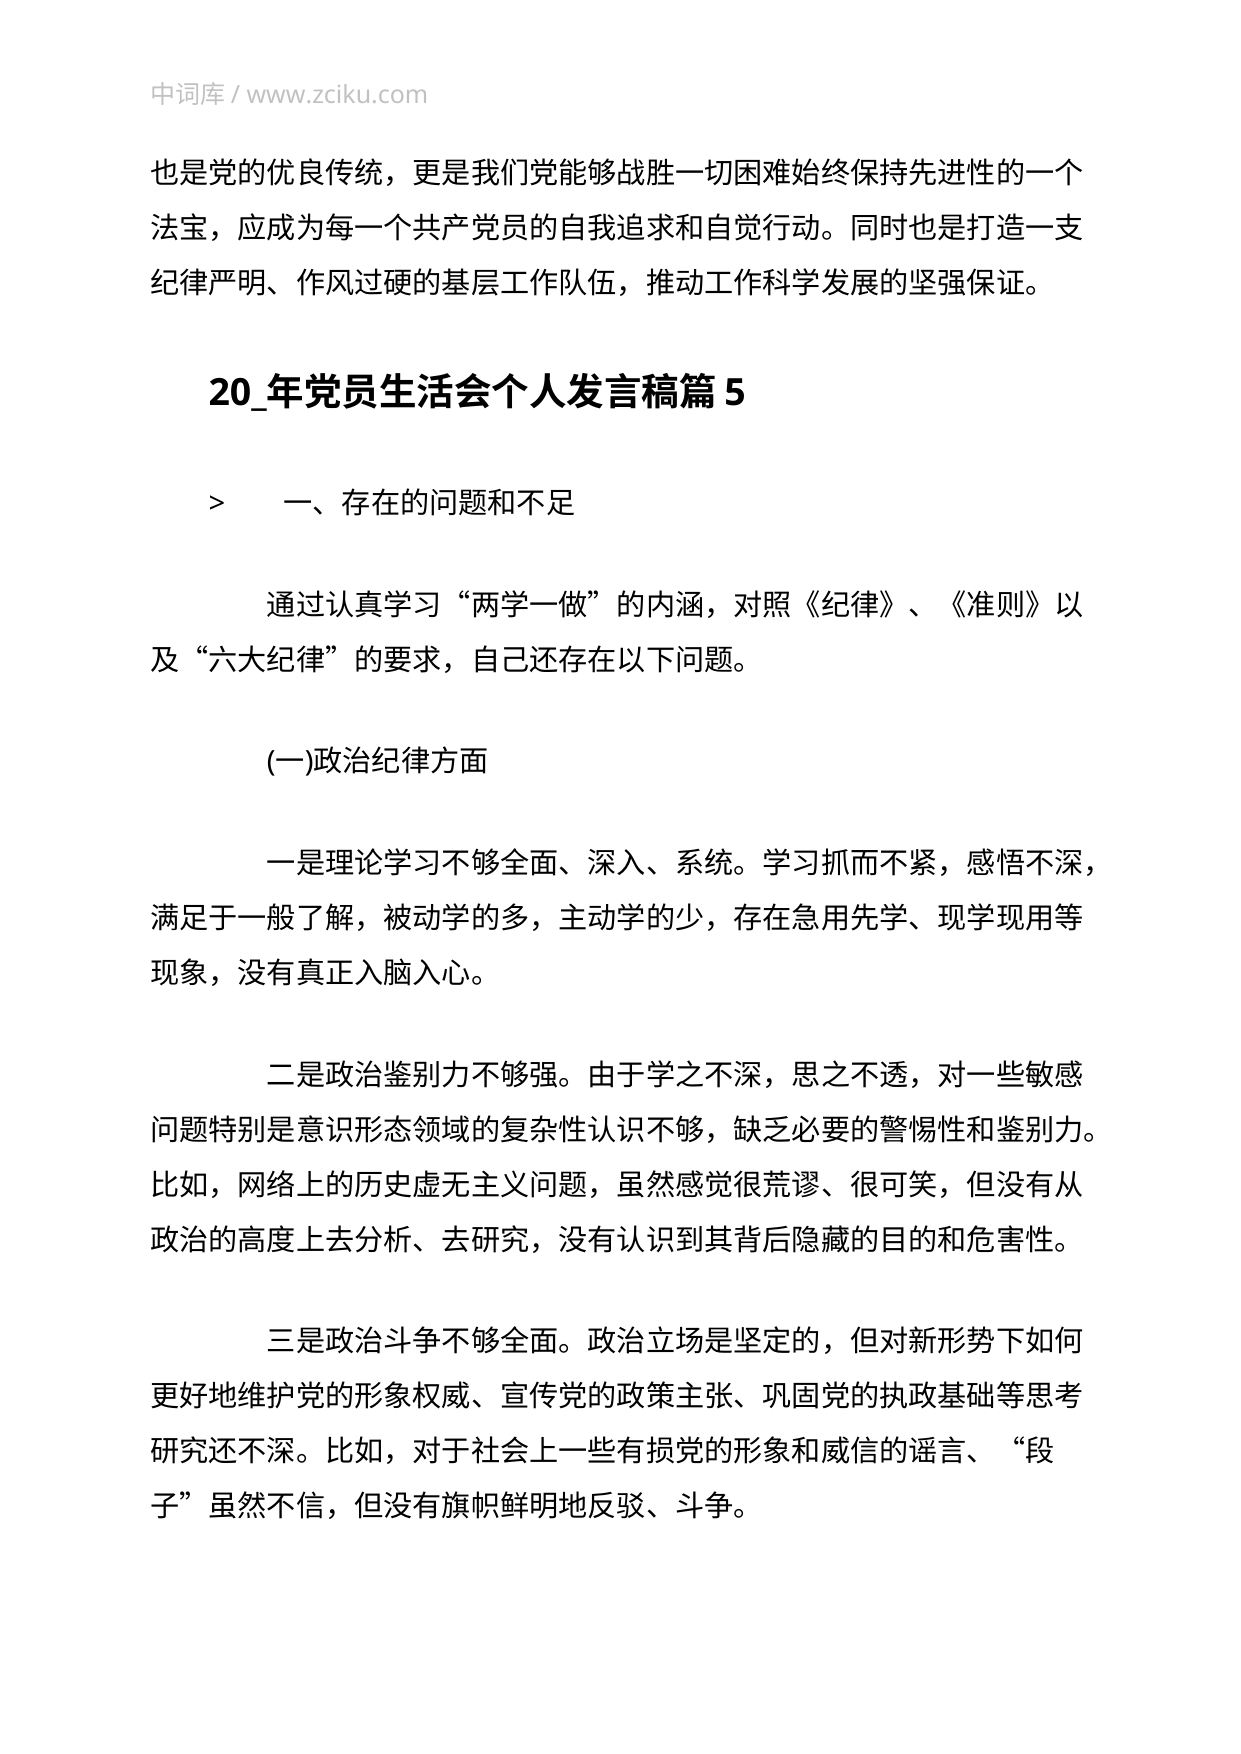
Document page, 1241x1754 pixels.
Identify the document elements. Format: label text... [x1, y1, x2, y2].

text (一)政治纪律方面 [150, 738, 1090, 780]
text 通过认真学习“两学一做”的内涵，对照《纪律》、《准则》以及“六大纪律”的要求，自己还存在以下问题。 [150, 581, 1090, 678]
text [150, 150, 1090, 302]
text 一是理论学习不够全面、深入、系统。学习抓而不紧，感悟不深，满足于一般了解，被动学的多，主动学的少，存在急用先学、现学现用等现象，没有真正入脑入心。 [150, 840, 1090, 992]
text 20_年党员生活会个人发言稿篇5 [150, 362, 1090, 416]
text > 一、存在的问题和不足 [150, 479, 1090, 522]
text 三是政治斗争不够全面。政治立场是坚定的，但对新形势下如何更好地维护党的形象权威、宣传党的政策主张、巩固党的执政基础等思考研究还不深。比如，对于社会上一些有损党的形象和威信的谣言、“段子”虽然不信，但没有旗帜鲜明地反驳、斗争。 [150, 1318, 1090, 1525]
text 二是政治鉴别力不够强。由于学之不深，思之不透，对一些敏感问题特别是意识形态领域的复杂性认识不够，缺乏必要的警惕性和鉴别力。比如，网络上的历史虚无主义问题，虽然感觉很荒谬、很可笑，但没有从政治的高度上去分析、去研究，没有认识到其背后隐藏的目的和危害性。 [150, 1051, 1090, 1258]
